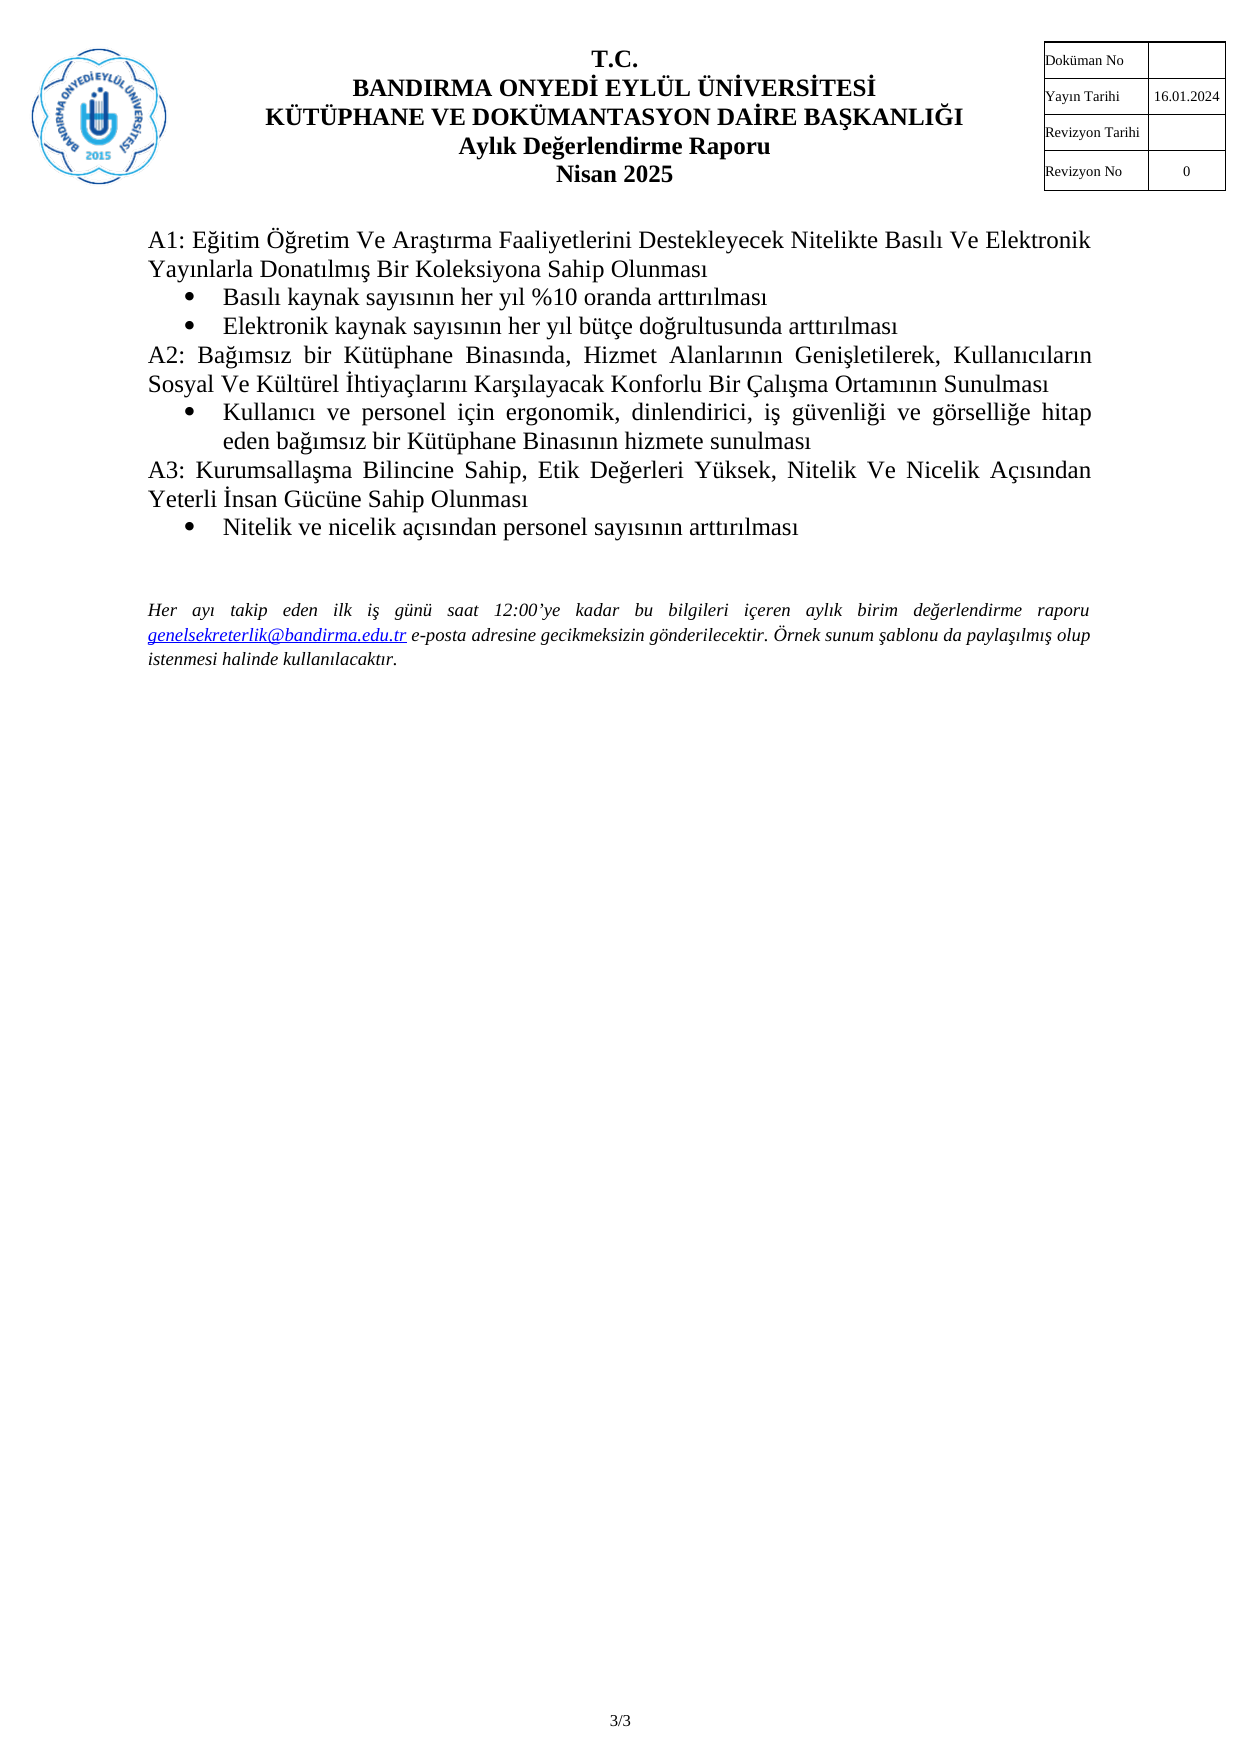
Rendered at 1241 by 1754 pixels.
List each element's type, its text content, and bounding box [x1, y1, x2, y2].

text Her ayı takip eden ilk iş günü saat 12:00’ye kadar bu bilgileri içeren aylık birim değerlendirme raporu genelsekreterlik@bandirma.edu.tr e-posta adresine gecikmeksizin gönderilecektir. Örnek sunum şablonu da paylaşılmış olup istenmesi halinde kullanılacaktır. [148, 599, 1093, 670]
list Basılı kaynak sayısının her yıl %10 oranda arttırılması [185, 282, 1093, 311]
list Kullanıcı ve personel için ergonomik, dinlendirici, iş güvenliği ve görselliğe hitap eden bağımsız bir Kütüphane Binasının hizmete sunulması [185, 397, 1093, 455]
picture [26, 42, 173, 191]
list Elektronik kaynak sayısının her yıl bütçe doğrultusunda arttırılması [185, 311, 1093, 340]
text A3: Kurumsallaşma Bilincine Sahip, Etik Değerleri Yüksek, Nitelik Ve Nicelik Açısından Yeterli İnsan Gücüne Sahip Olunması [148, 455, 1093, 512]
list Nitelik ve nicelik açısından personel sayısının arttırılması [185, 512, 1093, 541]
text A1: Eğitim Öğretim Ve Araştırma Faaliyetlerini Destekleyecek Nitelikte Basılı Ve Elektronik Yayınlarla Donatılmış Bir Koleksiyona Sahip Olunması [148, 225, 1093, 282]
